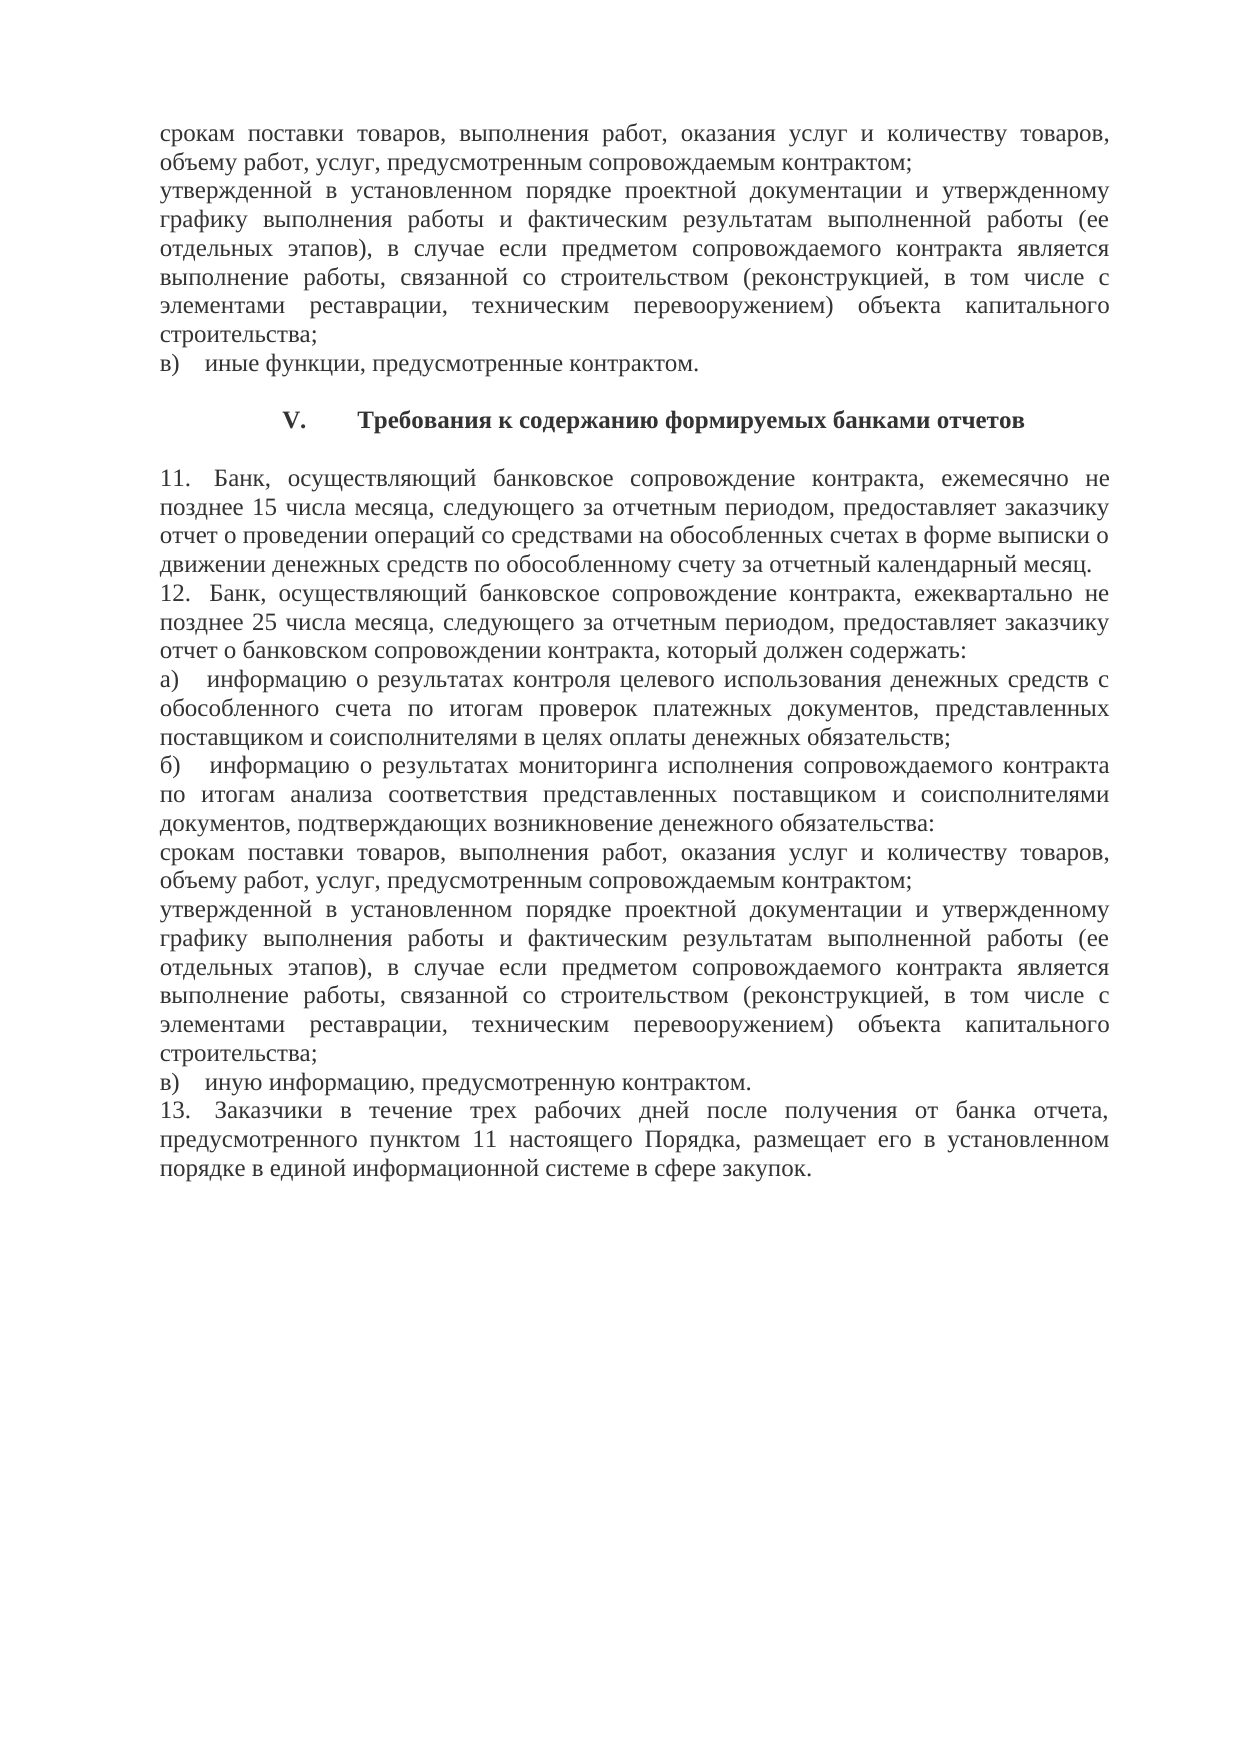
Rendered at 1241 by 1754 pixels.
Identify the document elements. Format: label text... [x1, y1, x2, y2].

text срокам поставки товаров, выполнения работ, оказания услуг и количеству товаров, объему работ, услуг, предусмотренным сопровождаемым контрактом; [159, 837, 1110, 894]
text утвержденной в установленном порядке проектной документации и утвержденному графику выполнения работы и фактическим результатам выполненной работы (ее отдельных этапов), в случае если предметом сопровождаемого контракта является выполнение работы, связанной со строительством (реконструкцией, в том числе с элементами реставрации, техническим перевооружением) объекта капитального строительства; [159, 176, 1110, 348]
text утвержденной в установленном порядке проектной документации и утвержденному графику выполнения работы и фактическим результатам выполненной работы (ее отдельных этапов), в случае если предметом сопровождаемого контракта является выполнение работы, связанной со строительством (реконструкцией, в том числе с элементами реставрации, техническим перевооружением) объекта капитального строительства; [159, 894, 1110, 1067]
text в) иные функции, предусмотренные контрактом. [159, 348, 1110, 377]
text 13. Заказчики в течение трех рабочих дней после получения от банка отчета, предусмотренного пунктом 11 настоящего Порядка, размещает его в установленном порядке в единой информационной системе в сфере закупок. [159, 1096, 1110, 1182]
text б) информацию о результатах мониторинга исполнения сопровождаемого контракта по итогам анализа соответствия представленных поставщиком и соисполнителями документов, подтверждающих возникновение денежного обязательства: [159, 751, 1110, 837]
text 12. Банк, осуществляющий банковское сопровождение контракта, ежеквартально не позднее 25 числа месяца, следующего за отчетным периодом, предоставляет заказчику отчет о банковском сопровождении контракта, который должен содержать: [159, 578, 1110, 664]
list Требования к содержанию формируемых банками отчетов [197, 406, 1110, 434]
text 11. Банк, осуществляющий банковское сопровождение контракта, ежемесячно не позднее 15 числа месяца, следующего за отчетным периодом, предоставляет заказчику отчет о проведении операций со средствами на обособленных счетах в форме выписки о движении денежных средств по обособленному счету за отчетный календарный месяц. [159, 463, 1110, 578]
text срокам поставки товаров, выполнения работ, оказания услуг и количеству товаров, объему работ, услуг, предусмотренным сопровождаемым контрактом; [159, 118, 1110, 176]
text в) иную информацию, предусмотренную контрактом. [159, 1067, 1110, 1096]
text а) информацию о результатах контроля целевого использования денежных средств с обособленного счета по итогам проверок платежных документов, представленных поставщиком и соисполнителями в целях оплаты денежных обязательств; [159, 664, 1110, 751]
